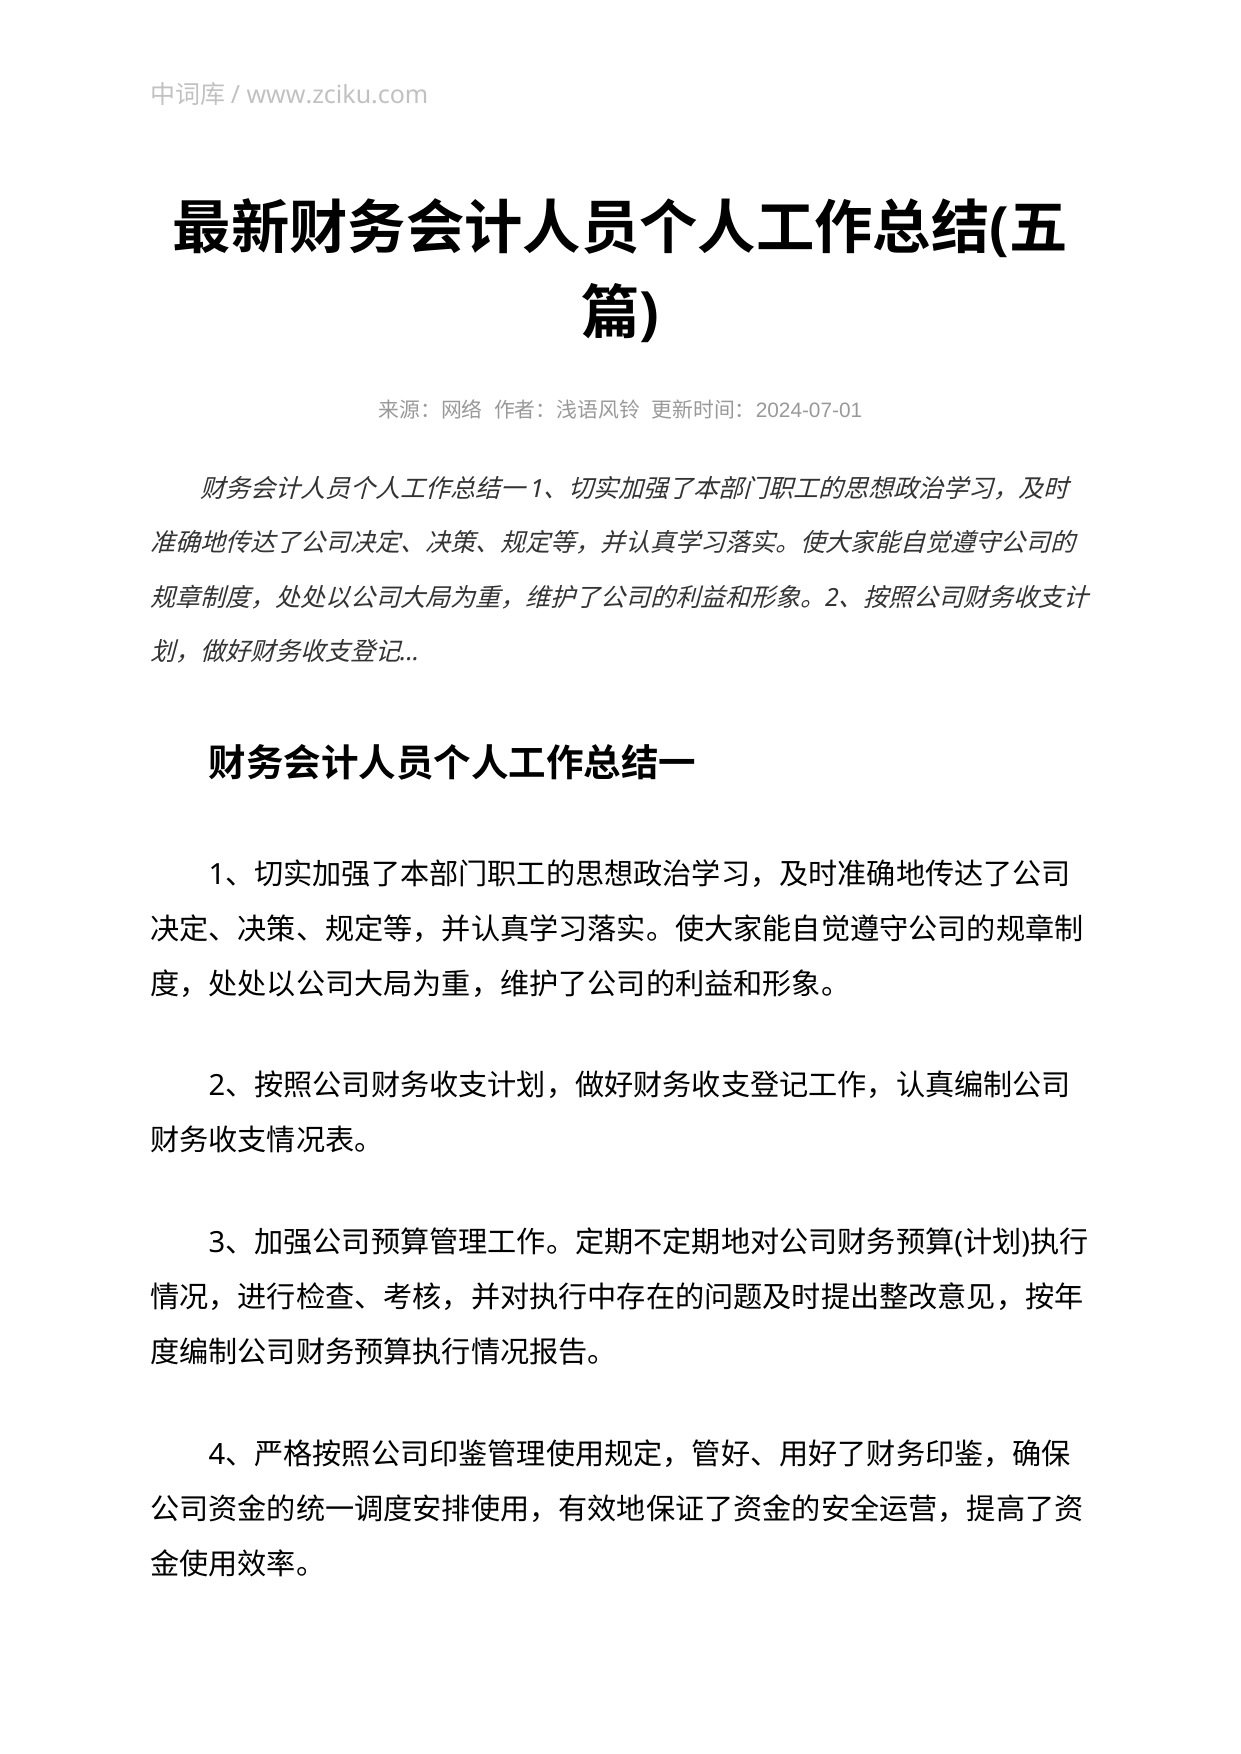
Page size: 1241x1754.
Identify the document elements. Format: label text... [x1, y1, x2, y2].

text 4、严格按照公司印鉴管理使用规定，管好、用好了财务印鉴，确保公司资金的统一调度安排使用，有效地保证了资金的安全运营，提高了资金使用效率。 [150, 1430, 1090, 1583]
subtitle 最新财务会计人员个人工作总结(五篇) [150, 181, 1090, 351]
text 1、切实加强了本部门职工的思想政治学习，及时准确地传达了公司决定、决策、规定等，并认真学习落实。使大家能自觉遵守公司的规章制度，处处以公司大局为重，维护了公司的利益和形象。 [150, 850, 1090, 1002]
text 来源：网络 作者：浅语风铃 更新时间：2024-07-01 [150, 398, 1090, 422]
text 财务会计人员个人工作总结一1、切实加强了本部门职工的思想政治学习，及时准确地传达了公司决定、决策、规定等，并认真学习落实。使大家能自觉遵守公司的规章制度，处处以公司大局为重，维护了公司的利益和形象。2、按照公司财务收支计划，做好财务收支登记... [150, 468, 1090, 668]
text 2、按照公司财务收支计划，做好财务收支登记工作，认真编制公司财务收支情况表。 [150, 1062, 1090, 1159]
text 3、加强公司预算管理工作。定期不定期地对公司财务预算(计划)执行情况，进行检查、考核，并对执行中存在的问题及时提出整改意见，按年度编制公司财务预算执行情况报告。 [150, 1219, 1090, 1371]
text 财务会计人员个人工作总结一 [150, 733, 1090, 787]
